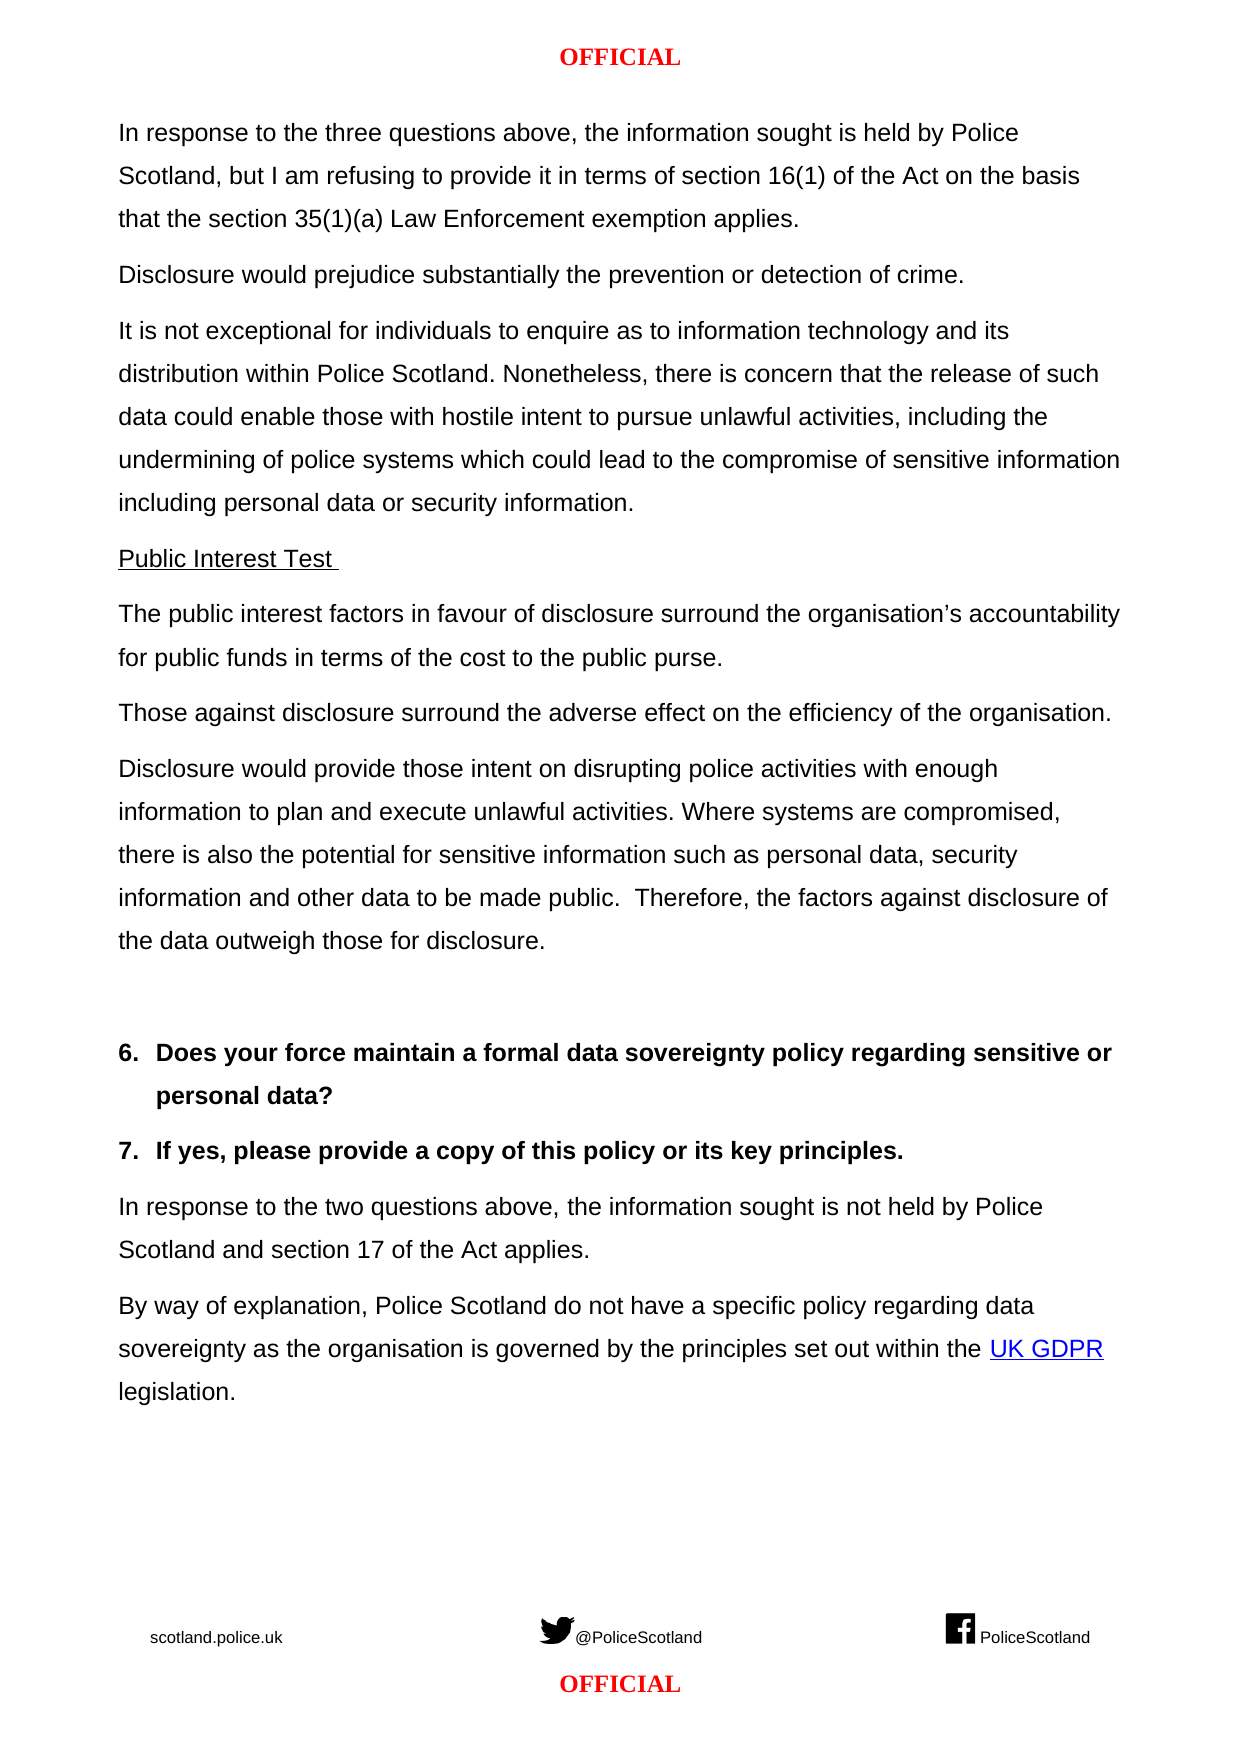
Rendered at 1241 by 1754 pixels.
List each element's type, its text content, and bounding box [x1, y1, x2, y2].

text Disclosure would prejudice substantially the prevention or detection of crime. [118, 260, 1122, 289]
subtitle Does your force maintain a formal data sovereignty policy regarding sensitive or personal data? [118, 1037, 1122, 1109]
text It is not exceptional for individuals to enquire as to information technology and its distribution within Police Scotland. Nonetheless, there is concern that the release of such data could enable those with hostile intent to pursue unlawful activities, including the undermining of police systems which could lead to the compromise of sensitive information including personal data or security information. [118, 316, 1122, 517]
subtitle If yes, please provide a copy of this policy or its key principles. [118, 1136, 1122, 1165]
picture [945, 1613, 976, 1644]
text In response to the three questions above, the information sought is held by Police Scotland, but I am refusing to provide it in terms of section 16(1) of the Act on the basis that the section 35(1)(a) Law Enforcement exemption applies. [118, 118, 1122, 233]
text By way of explanation, Police Scotland do not have a specific policy regarding data sovereignty as the organisation is governed by the principles set out within the UK GDPR legislation. [118, 1291, 1122, 1406]
picture [538, 1617, 575, 1644]
text The public interest factors in favour of disclosure surround the organisation’s accountability for public funds in terms of the cost to the public purse. [118, 599, 1122, 671]
text Disclosure would provide those intent on disrupting police activities with enough information to plan and execute unlawful activities. Where systems are compromised, there is also the potential for sensitive information such as personal data, security information and other data to be made public. Therefore, the factors against disclosure of the data outweigh those for disclosure. [118, 754, 1122, 955]
text In response to the two questions above, the information sought is not held by Police Scotland and section 17 of the Act applies. [118, 1192, 1122, 1264]
text Those against disclosure surround the adverse effect on the efficiency of the organisation. [118, 698, 1122, 727]
text Public Interest Test [118, 544, 1122, 572]
